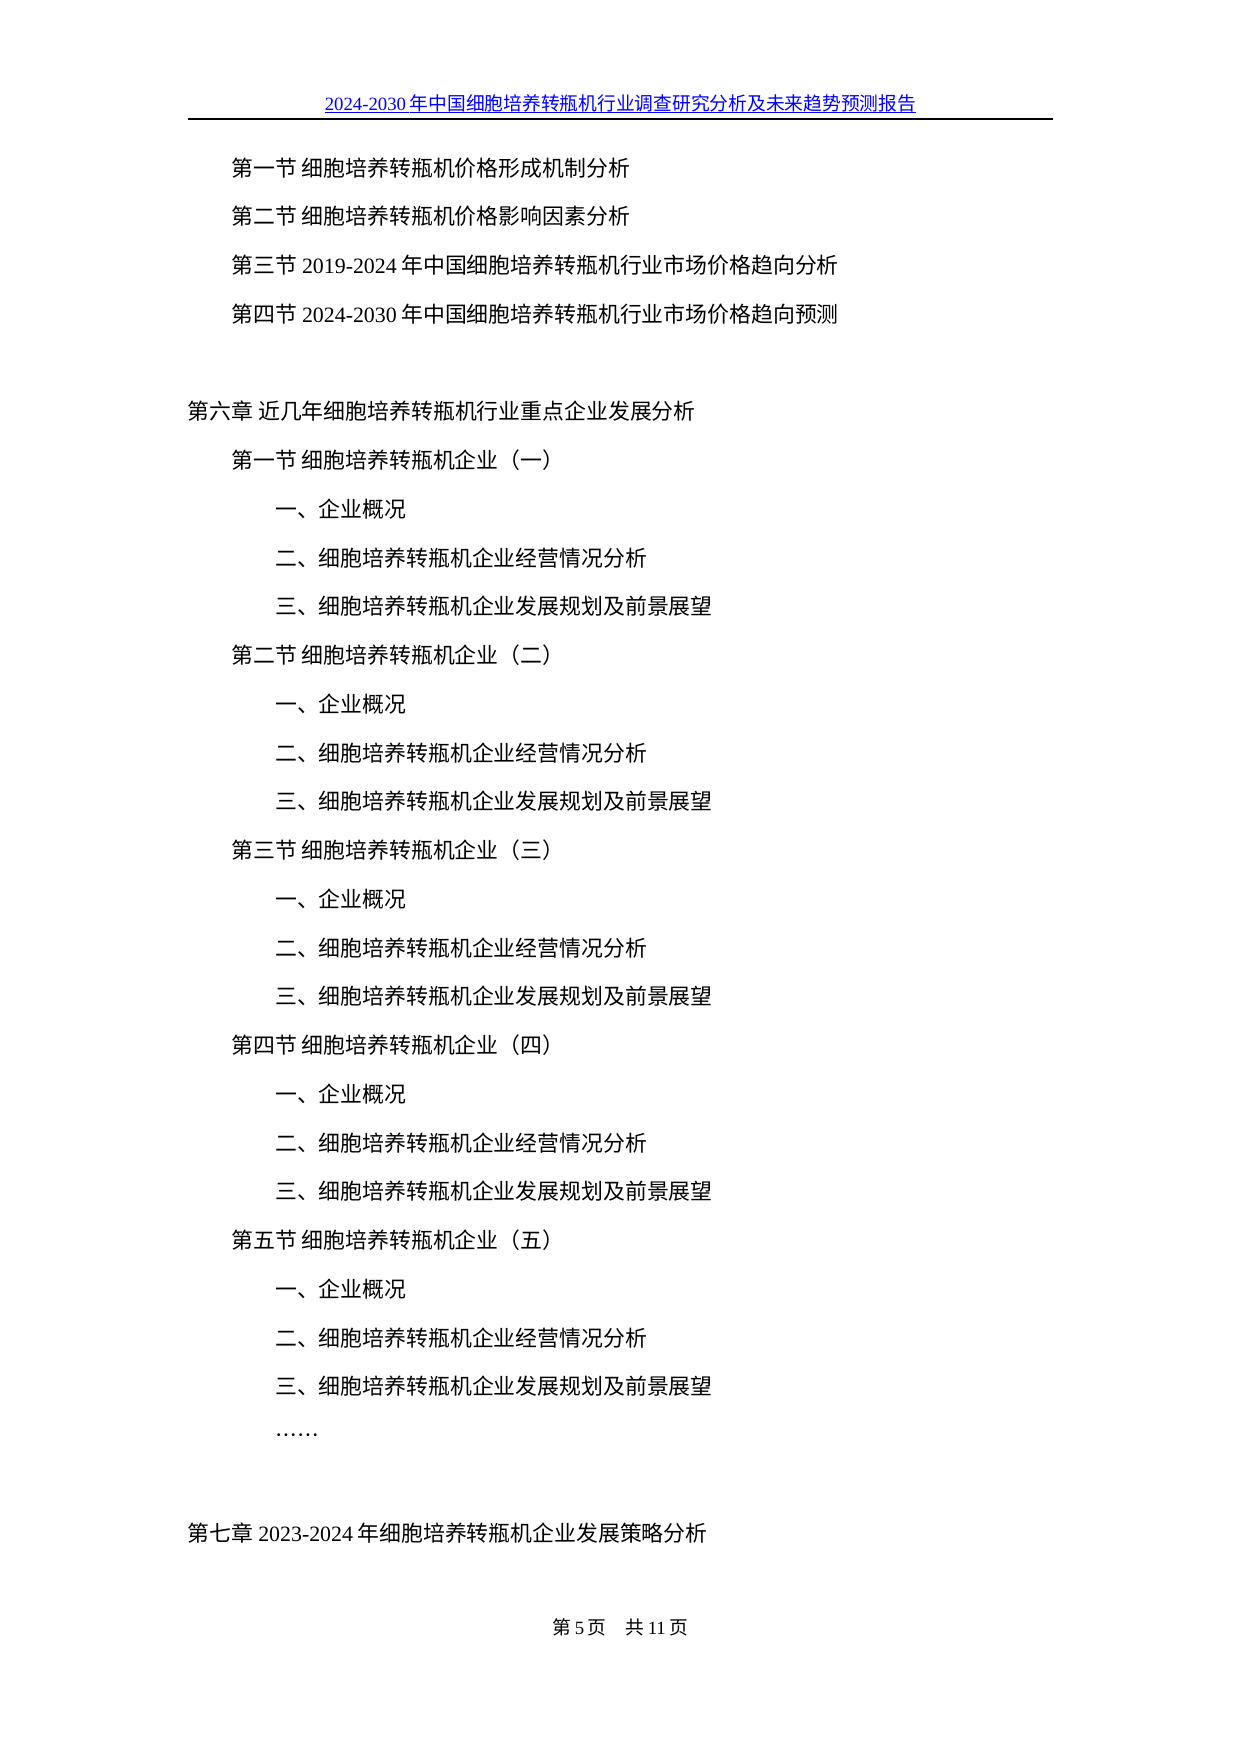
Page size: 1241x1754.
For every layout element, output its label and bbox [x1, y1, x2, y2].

text [187, 150, 1053, 1548]
